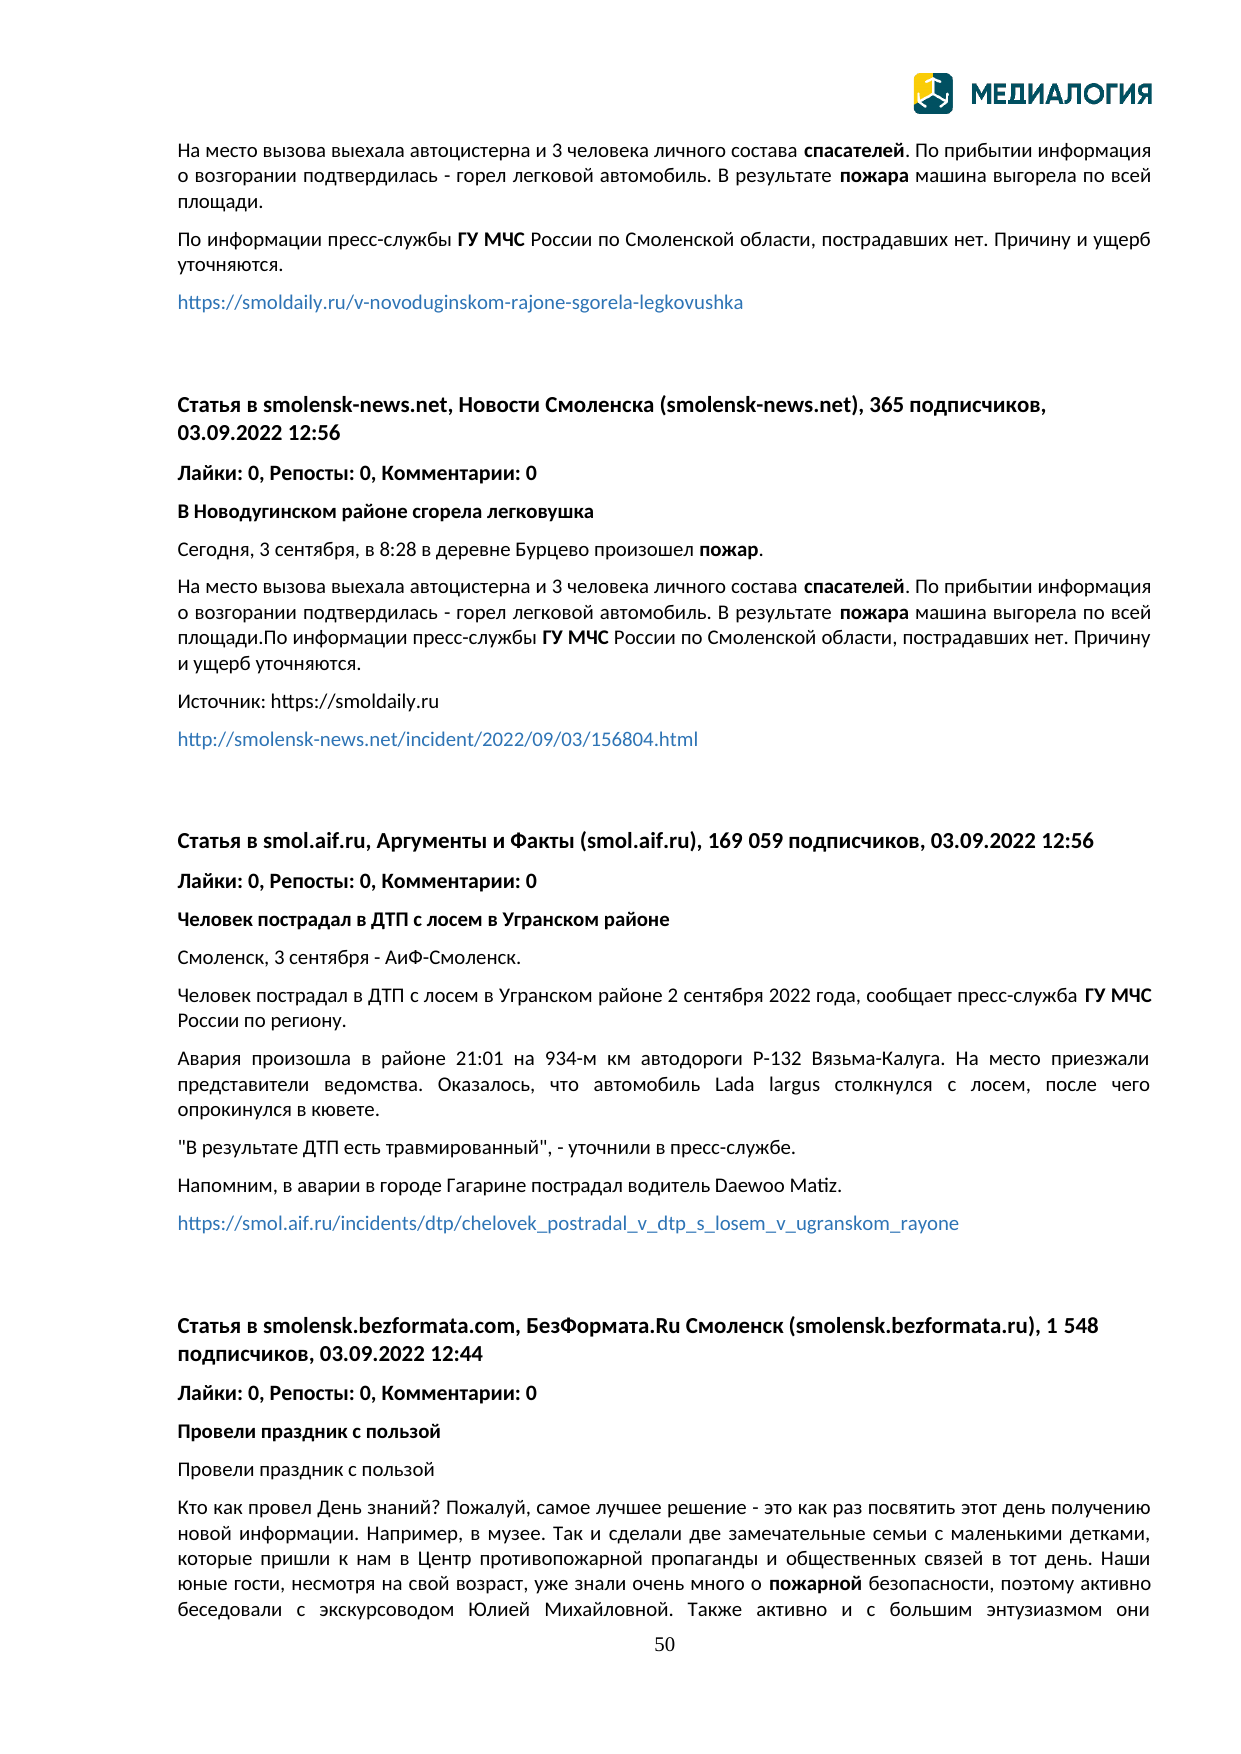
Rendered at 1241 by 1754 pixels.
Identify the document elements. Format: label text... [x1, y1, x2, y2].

text "В результате ДТП есть травмированный", - уточнили в пресс-службе. [177, 1134, 1152, 1159]
text В Новодугинском районе сгорела легковушка [177, 498, 1152, 523]
text По информации пресс-службы ГУ МЧС России по Смоленской области, пострадавших нет. Причину и ущерб уточняются. [177, 226, 1152, 277]
text Сегодня, 3 сентября, в 8:28 в деревне Бурцево произошел пожар. [177, 536, 1152, 561]
text Авария произошла в районе 21:01 на 934-м км автодороги Р-132 Вязьма-Калуга. На место приезжали представители ведомства. Оказалось, что автомобиль Lada largus столкнулся с лосем, после чего опрокинулся в кювете. [177, 1045, 1152, 1122]
text Человек пострадал в ДТП с лосем в Угранском районе [177, 906, 1152, 932]
text Лайки: 0, Репосты: 0, Комментарии: 0 [177, 459, 1152, 485]
text Напомним, в аварии в городе Гагарине пострадал водитель Daewoo Matiz. [177, 1172, 1152, 1197]
text На место вызова выехала автоцистерна и 3 человека личного состава спасателей. По прибытии информация о возгорании подтвердилась - горел легковой автомобиль. В результате пожара машина выгорела по всей площади. [177, 137, 1152, 213]
text http://smolensk-news.net/incident/2022/09/03/156804.html [177, 726, 1152, 751]
picture [913, 73, 1152, 114]
text Провели праздник с пользой [177, 1456, 1152, 1482]
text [177, 1494, 1152, 1621]
text Провели праздник с пользой [177, 1418, 1152, 1444]
text Статья в smol.aif.ru, Аргументы и Факты (smol.aif.ru), 169 059 подписчиков, 03.09.2022 12:56 [177, 827, 1152, 854]
text Человек пострадал в ДТП с лосем в Угранском районе 2 сентября 2022 года, сообщает пресс-служба ГУ МЧС России по региону. [177, 982, 1152, 1033]
text https://smoldaily.ru/v-novoduginskom-rajone-sgorela-legkovushka [177, 289, 1152, 315]
text Источник: https://smoldaily.ru [177, 688, 1152, 713]
text Лайки: 0, Репосты: 0, Комментарии: 0 [177, 1379, 1152, 1406]
text https://smol.aif.ru/incidents/dtp/chelovek_postradal_v_dtp_s_losem_v_ugranskom_rayone [177, 1210, 1152, 1235]
text Статья в smolensk.bezformata.com, БезФормата.Ru Смоленск (smolensk.bezformata.ru), 1 548 подписчиков, 03.09.2022 12:44 [177, 1311, 1152, 1367]
text Смоленск, 3 сентября - АиФ-Смоленск. [177, 944, 1152, 969]
text Лайки: 0, Репосты: 0, Комментарии: 0 [177, 867, 1152, 894]
text На место вызова выехала автоцистерна и 3 человека личного состава спасателей. По прибытии информация о возгорании подтвердилась - горел легковой автомобиль. В результате пожара машина выгорела по всей площади.По информации пресс-службы ГУ МЧС России по Смоленской области, пострадавших нет. Причину и ущерб уточняются. [177, 574, 1152, 675]
text Статья в smolensk-news.net, Новости Смоленска (smolensk-news.net), 365 подписчиков, 03.09.2022 12:56 [177, 390, 1152, 446]
